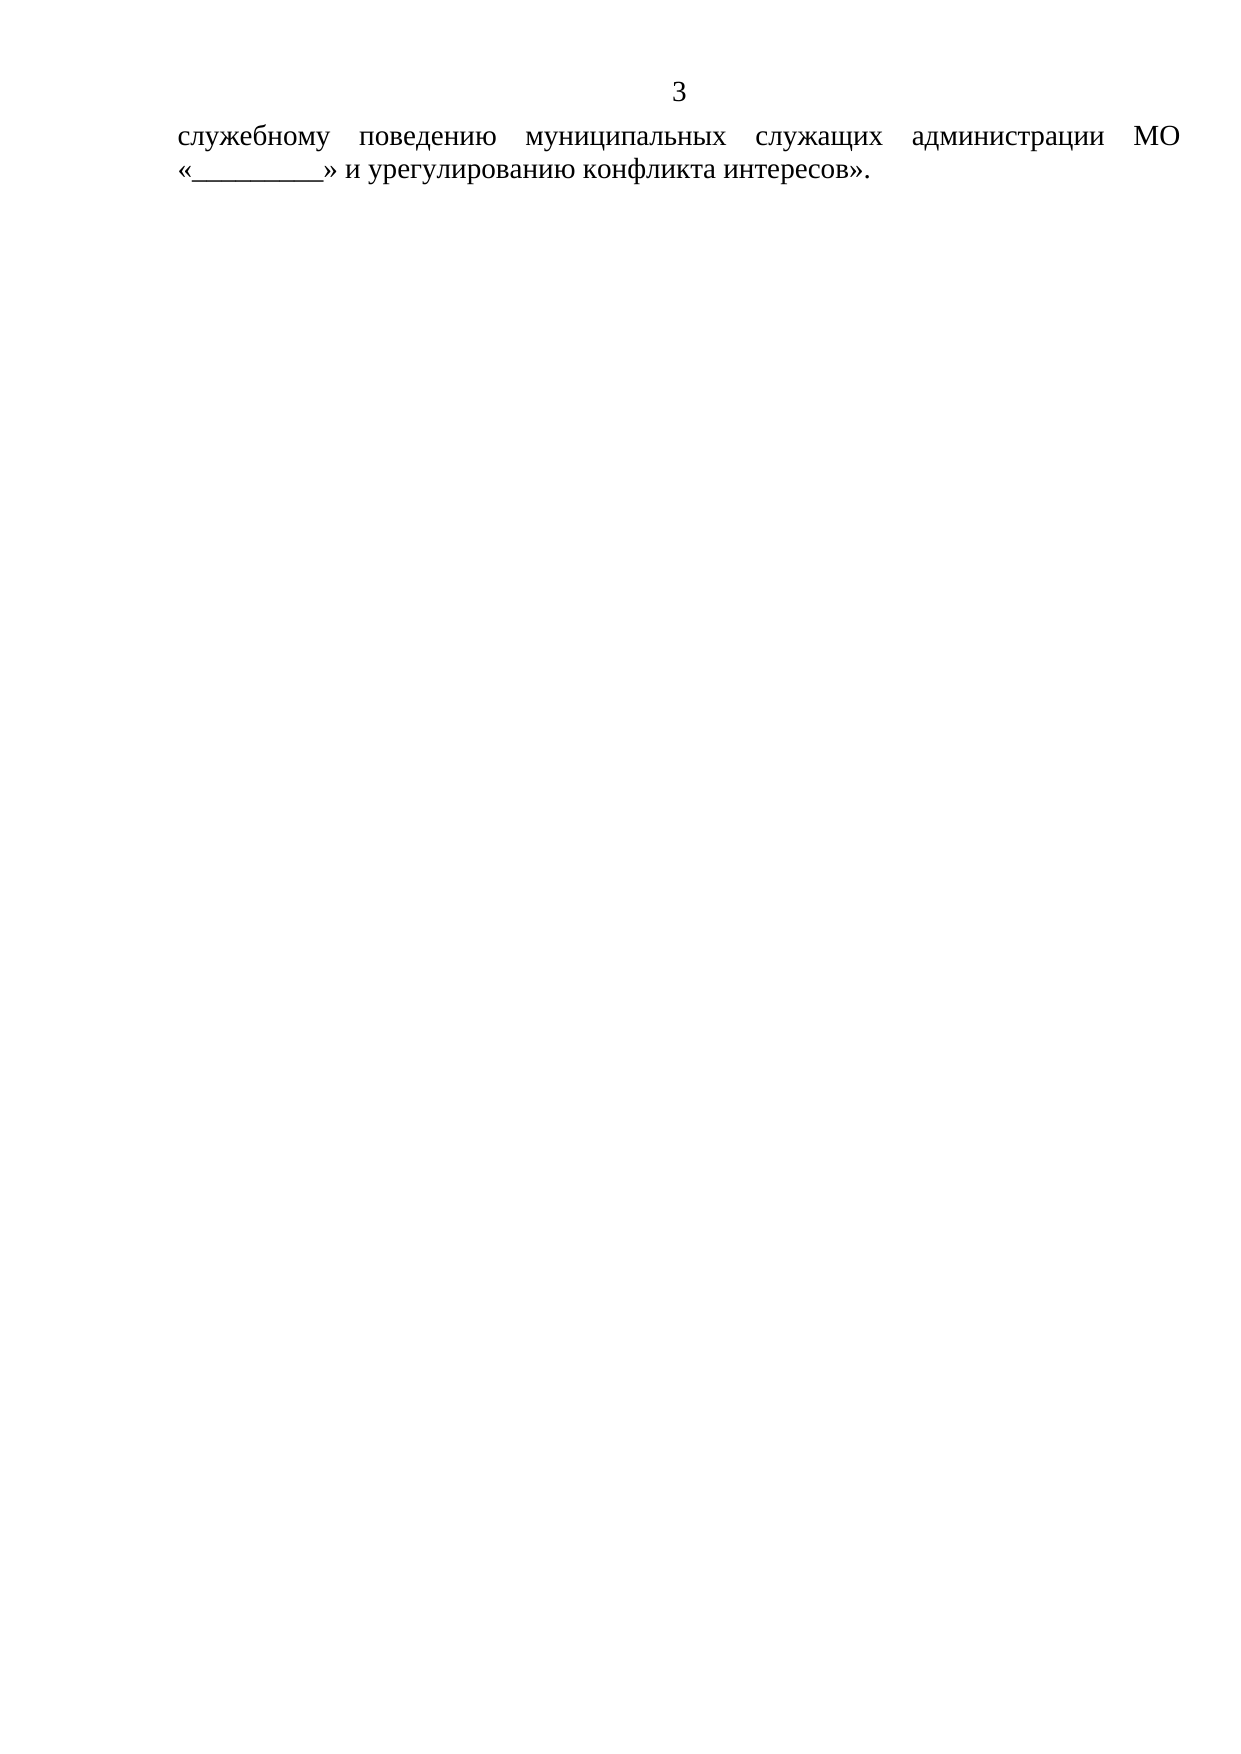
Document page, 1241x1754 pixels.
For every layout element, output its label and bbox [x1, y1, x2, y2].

text [177, 118, 1181, 185]
